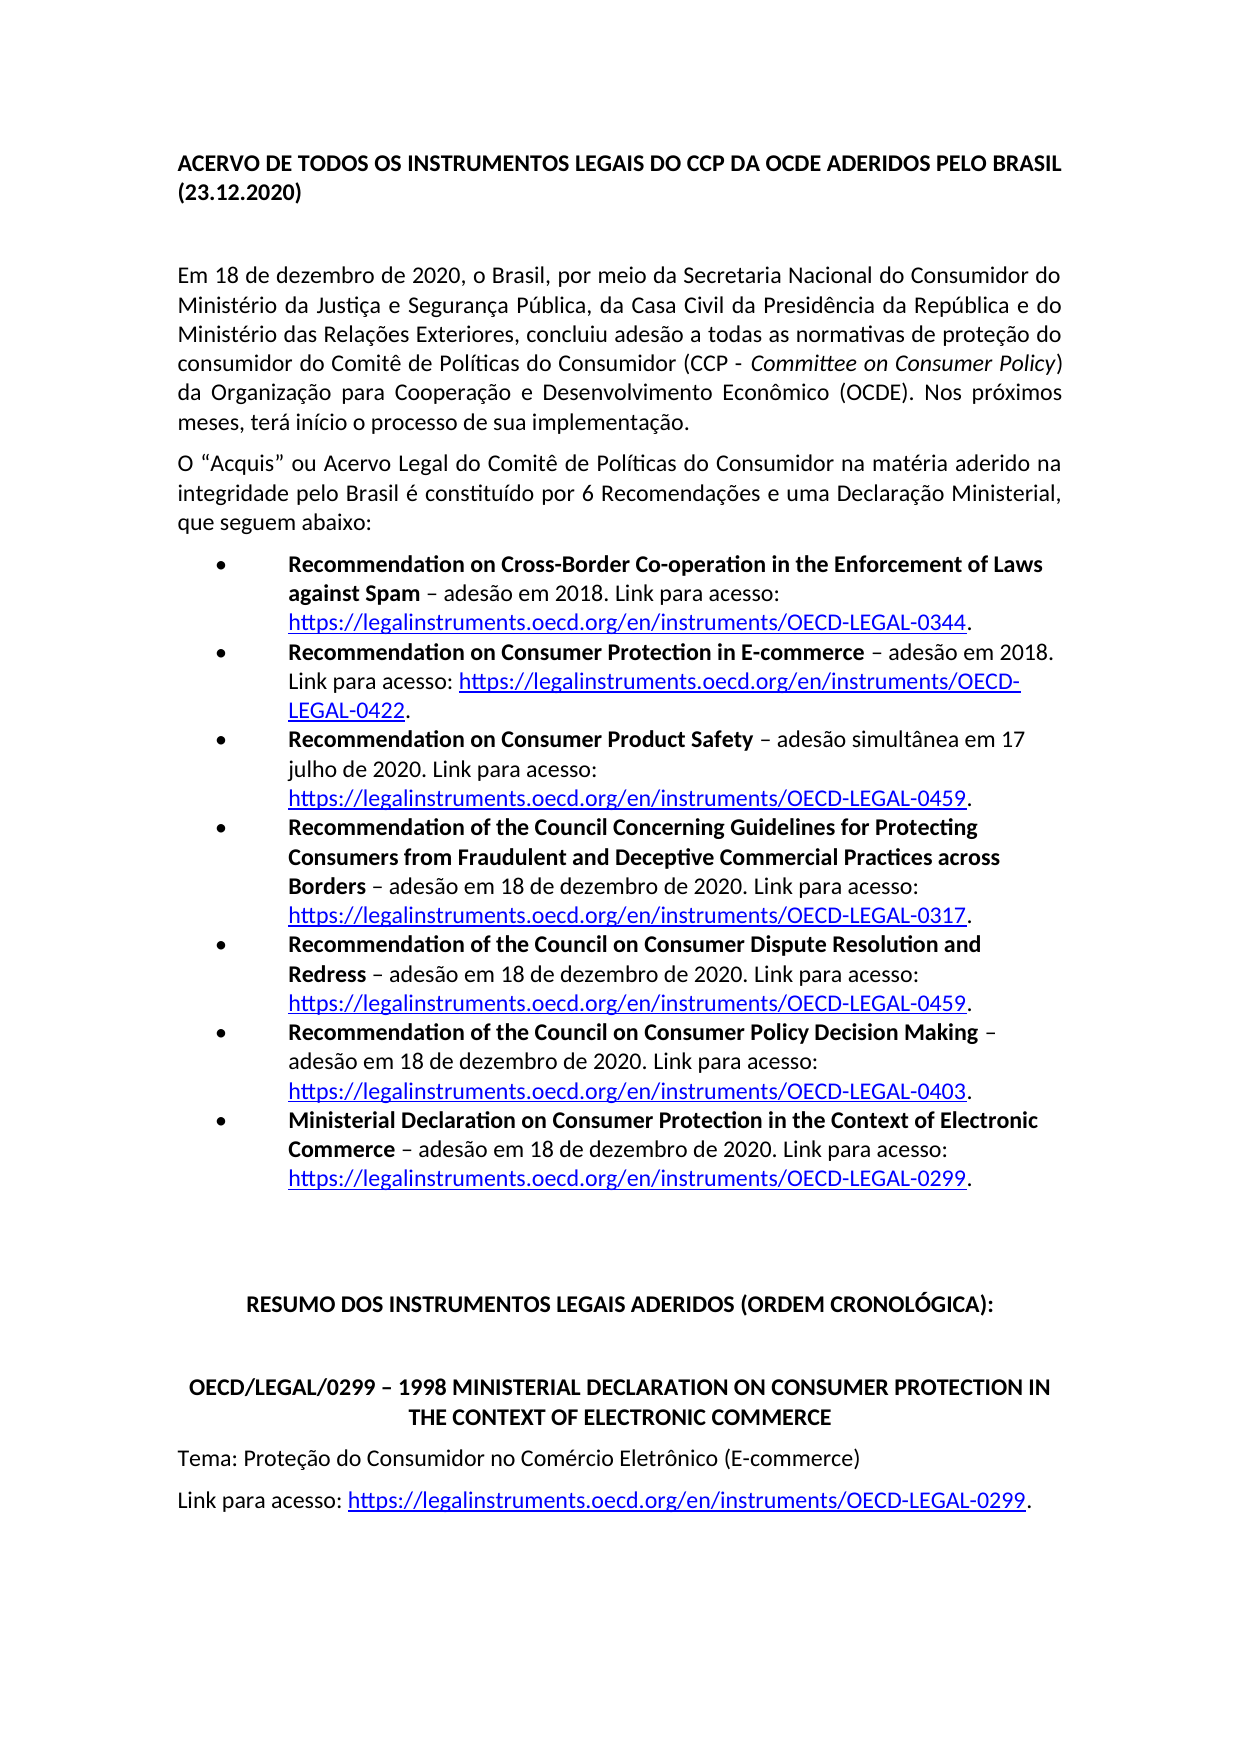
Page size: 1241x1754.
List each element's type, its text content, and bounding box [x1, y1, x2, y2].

list Recommendation of the Council on Consumer Dispute Resolution and Redress – adesão em 18 de dezembro de 2020. Link para acesso: https://legalinstruments.oecd.org/en/instruments/OECD-LEGAL-0459. [215, 929, 1063, 1017]
text O “Acquis” ou Acervo Legal do Comitê de Políticas do Consumidor na matéria aderido na integridade pelo Brasil é constituído por 6 Recomendações e uma Declaração Ministerial, que seguem abaixo: [177, 448, 1063, 536]
text OECD/LEGAL/0299 – 1998 MINISTERIAL DECLARATION ON CONSUMER PROTECTION IN THE CONTEXT OF ELECTRONIC COMMERCE [177, 1372, 1063, 1431]
text RESUMO DOS INSTRUMENTOS LEGAIS ADERIDOS (ORDEM CRONOLÓGICA): [177, 1289, 1063, 1318]
text ACERVO DE TODOS OS INSTRUMENTOS LEGAIS DO CCP DA OCDE ADERIDOS PELO BRASIL (23.12.2020) [177, 148, 1063, 206]
text Em 18 de dezembro de 2020, o Brasil, por meio da Secretaria Nacional do Consumidor do Ministério da Justiça e Segurança Pública, da Casa Civil da Presidência da República e do Ministério das Relações Exteriores, concluiu adesão a todas as normativas de proteção do consumidor do Comitê de Políticas do Consumidor (CCP - Committee on Consumer Policy) da Organização para Cooperação e Desenvolvimento Econômico (OCDE). Nos próximos meses, terá início o processo de sua implementação. [177, 260, 1063, 436]
list Recommendation of the Council Concerning Guidelines for Protecting Consumers from Fraudulent and Deceptive Commercial Practices across Borders – adesão em 18 de dezembro de 2020. Link para acesso: https://legalinstruments.oecd.org/en/instruments/OECD-LEGAL-0317. [215, 812, 1063, 929]
text Tema: Proteção do Consumidor no Comércio Eletrônico (E-commerce) [177, 1443, 1063, 1473]
list Recommendation on Consumer Protection in E-commerce – adesão em 2018. Link para acesso: https://legalinstruments.oecd.org/en/instruments/OECD-LEGAL-0422. [215, 637, 1063, 724]
list Recommendation on Consumer Product Safety – adesão simultânea em 17 julho de 2020. Link para acesso: https://legalinstruments.oecd.org/en/instruments/OECD-LEGAL-0459. [215, 724, 1063, 812]
list Recommendation of the Council on Consumer Policy Decision Making – adesão em 18 de dezembro de 2020. Link para acesso: https://legalinstruments.oecd.org/en/instruments/OECD-LEGAL-0403. [215, 1017, 1063, 1105]
text Link para acesso: https://legalinstruments.oecd.org/en/instruments/OECD-LEGAL-0299. [177, 1485, 1063, 1514]
list Ministerial Declaration on Consumer Protection in the Context of Electronic Commerce – adesão em 18 de dezembro de 2020. Link para acesso: https://legalinstruments.oecd.org/en/instruments/OECD-LEGAL-0299. [215, 1105, 1063, 1193]
list Recommendation on Cross-Border Co-operation in the Enforcement of Laws against Spam – adesão em 2018. Link para acesso: https://legalinstruments.oecd.org/en/instruments/OECD-LEGAL-0344. [215, 549, 1063, 637]
